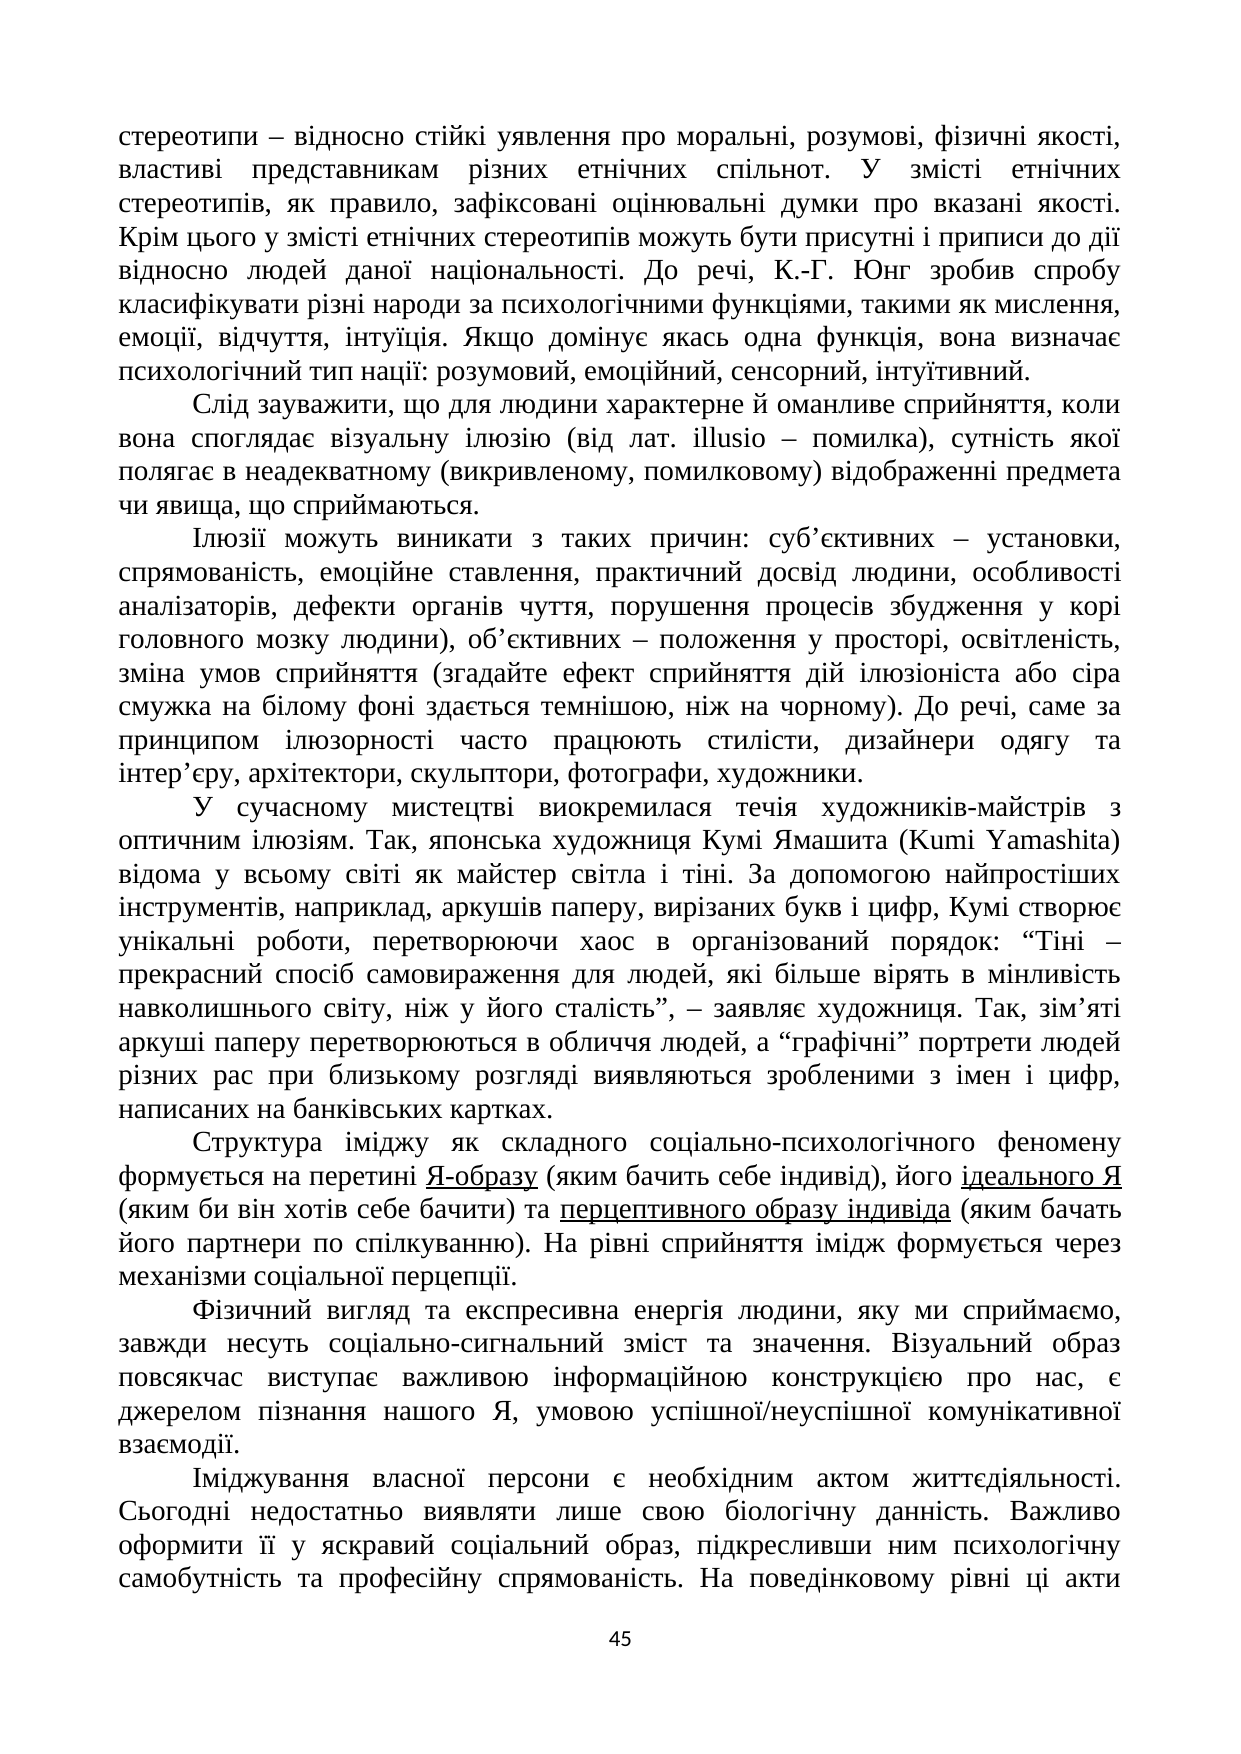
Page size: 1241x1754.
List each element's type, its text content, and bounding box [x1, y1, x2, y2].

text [118, 118, 1122, 386]
text Фізичний вигляд та експресивна енергія людини, яку ми сприймаємо, завжди несуть соціально-сигнальний зміст та значення. Візуальний образ повсякчас виступає важливою інформаційною конструкцією про нас, є джерелом пізнання нашого Я, умовою успішної/неуспішної комунікативної взаємодії. [118, 1292, 1122, 1460]
text Структура іміджу як складного соціально-психологічного феномену формується на перетині Я-образу (яким бачить себе індивід), його ідеального Я (яким би він хотів себе бачити) та перцептивного образу індивіда (яким бачать його партнери по спілкуванню). На рівні сприйняття імідж формується через механізми соціальної перцепції. [118, 1124, 1122, 1292]
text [118, 1460, 1122, 1594]
text Слід зауважити, що для людини характерне й оманливе сприйняття, коли вона споглядає візуальну ілюзію (від лат. illusio – помилка), сутність якої полягає в неадекватному (викривленому, помилковому) відображенні предмета чи явища, що сприймаються. [118, 386, 1122, 521]
text Ілюзії можуть виникати з таких причин: суб’єктивних – установки, спрямованість, емоційне ставлення, практичний досвід людини, особливості аналізаторів, дефекти органів чуття, порушення процесів збудження у корі головного мозку людини), об’єктивних – положення у просторі, освітленість, зміна умов сприйняття (згадайте ефект сприйняття дій ілюзіоніста або сіра смужка на білому фоні здається темнішою, ніж на чорному). До речі, саме за принципом ілюзорності часто працюють стилісти, дизайнери одягу та інтер’єру, архітектори, скульптори, фотографи, художники. [118, 521, 1122, 789]
text У сучасному мистецтві виокремилася течія художників-майстрів з оптичним ілюзіям. Так, японська художниця Кумі Ямашита (Kumi Yamashita) відома у всьому світі як майстер світла і тіні. За допомогою найпростіших інструментів, наприклад, аркушів паперу, вирізаних букв і цифр, Кумі створює унікальні роботи, перетворюючи хаос в організований порядок: “Тіні – прекрасний спосіб самовираження для людей, які більше вірять в мінливість навколишнього світу, ніж у його сталість”, – заявляє художниця. Так, зім’яті аркуші паперу перетворюються в обличчя людей, а “графічні” портрети людей різних рас при близькому розгляді виявляються зробленими з імен і цифр, написаних на банківських картках. [118, 789, 1122, 1124]
